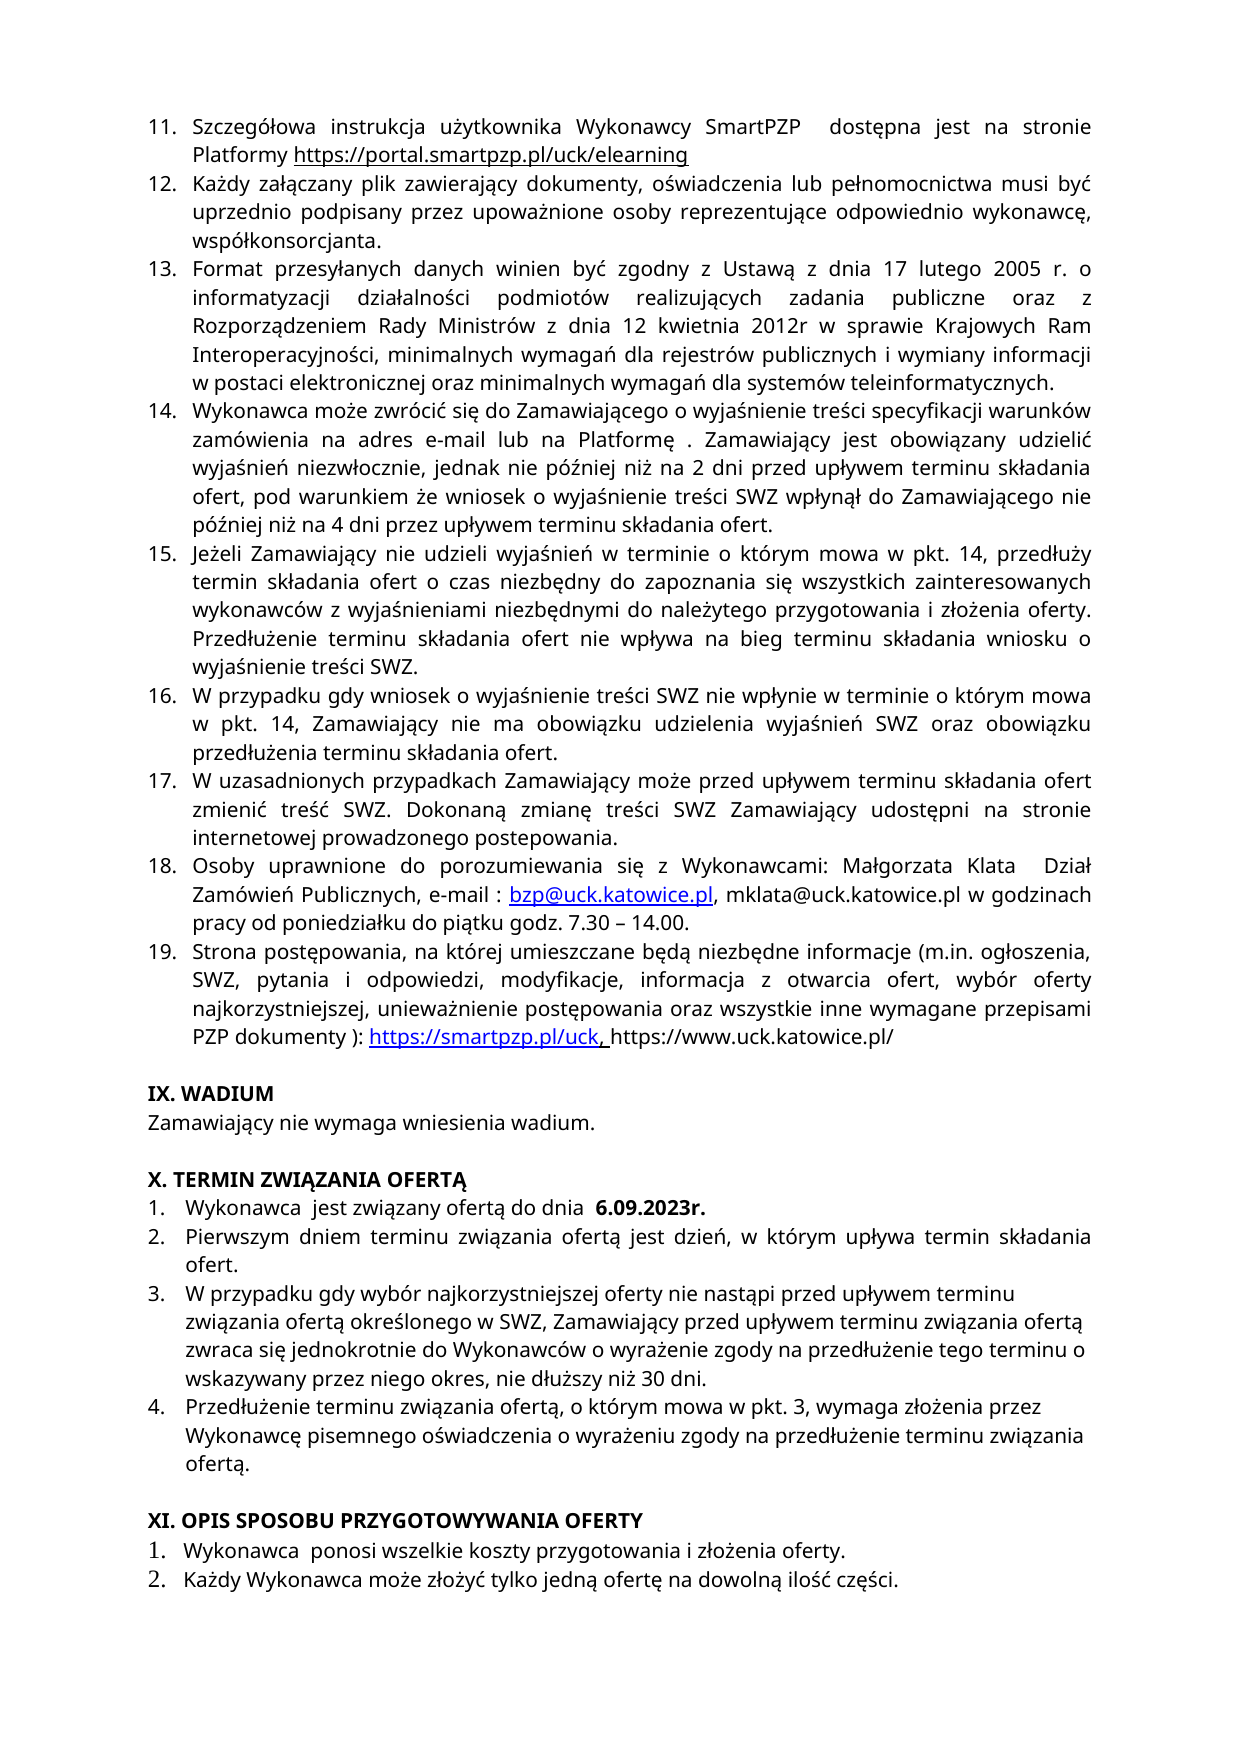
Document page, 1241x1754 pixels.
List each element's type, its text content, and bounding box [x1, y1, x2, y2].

list W przypadku gdy wniosek o wyjaśnienie treści SWZ nie wpłynie w terminie o którym mowa w pkt. 14, Zamawiający nie ma obowiązku udzielenia wyjaśnień SWZ oraz obowiązku przedłużenia terminu składania ofert. [148, 681, 1092, 766]
list Osoby uprawnione do porozumiewania się z Wykonawcami: Małgorzata Klata Dział Zamówień Publicznych, e-mail : bzp@uck.katowice.pl, mklata@uck.katowice.pl w godzinach pracy od poniedziałku do piątku godz. 7.30 – 14.00. [148, 852, 1092, 937]
text XI. OPIS SPOSOBU PRZYGOTOWYWANIA OFERTY [148, 1507, 1092, 1535]
list Wykonawca może zwrócić się do Zamawiającego o wyjaśnienie treści specyfikacji warunków zamówienia na adres e-mail lub na Platformę . Zamawiający jest obowiązany udzielić wyjaśnień niezwłocznie, jednak nie później niż na 2 dni przed upływem terminu składania ofert, pod warunkiem że wniosek o wyjaśnienie treści SWZ wpłynął do Zamawiającego nie później niż na 4 dni przez upływem terminu składania ofert. [148, 397, 1092, 539]
text X. TERMIN ZWIĄZANIA OFERTĄ [148, 1165, 1092, 1193]
list W uzasadnionych przypadkach Zamawiający może przed upływem terminu składania ofert zmienić treść SWZ. Dokonaną zmianę treści SWZ Zamawiający udostępni na stronie internetowej prowadzonego postepowania. [148, 766, 1092, 852]
list Szczegółowa instrukcja użytkownika Wykonawcy SmartPZP dostępna jest na stronie Platformy https://portal.smartpzp.pl/uck/elearning [148, 112, 1092, 169]
list Każdy załączany plik zawierający dokumenty, oświadczenia lub pełnomocnictwa musi być uprzednio podpisany przez upoważnione osoby reprezentujące odpowiednio wykonawcę, współkonsorcjanta. [148, 169, 1092, 254]
list Przedłużenie terminu związania ofertą, o którym mowa w pkt. 3, wymaga złożenia przez Wykonawcę pisemnego oświadczenia o wyrażeniu zgody na przedłużenie terminu związania ofertą. [148, 1392, 1092, 1478]
list W przypadku gdy wybór najkorzystniejszej oferty nie nastąpi przed upływem terminu związania ofertą określonego w SWZ, Zamawiający przed upływem terminu związania ofertą zwraca się jednokrotnie do Wykonawców o wyrażenie zgody na przedłużenie tego terminu o wskazywany przez niego okres, nie dłuższy niż 30 dni. [148, 1279, 1092, 1392]
text Zamawiający nie wymaga wniesienia wadium. [148, 1108, 1092, 1136]
list Wykonawca jest związany ofertą do dnia 6.09.2023r. [148, 1193, 1092, 1222]
list Każdy Wykonawca może złożyć tylko jedną ofertę na dowolną ilość części. [148, 1564, 1092, 1594]
list Wykonawca ponosi wszelkie koszty przygotowania i złożenia oferty. [148, 1535, 1092, 1564]
list Pierwszym dniem terminu związania ofertą jest dzień, w którym upływa termin składania ofert. [148, 1222, 1092, 1279]
list Strona postępowania, na której umieszczane będą niezbędne informacje (m.in. ogłoszenia, SWZ, pytania i odpowiedzi, modyfikacje, informacja z otwarcia ofert, wybór oferty najkorzystniejszej, unieważnienie postępowania oraz wszystkie inne wymagane przepisami PZP dokumenty ): https://smartpzp.pl/uck, https://www.uck.katowice.pl/ [148, 937, 1092, 1051]
list Jeżeli Zamawiający nie udzieli wyjaśnień w terminie o którym mowa w pkt. 14, przedłuży termin składania ofert o czas niezbędny do zapoznania się wszystkich zainteresowanych wykonawców z wyjaśnieniami niezbędnymi do należytego przygotowania i złożenia oferty. Przedłużenie terminu składania ofert nie wpływa na bieg terminu składania wniosku o wyjaśnienie treści SWZ. [148, 539, 1092, 681]
list Format przesyłanych danych winien być zgodny z Ustawą z dnia 17 lutego 2005 r. o informatyzacji działalności podmiotów realizujących zadania publiczne oraz z Rozporządzeniem Rady Ministrów z dnia 12 kwietnia 2012r w sprawie Krajowych Ram Interoperacyjności, minimalnych wymagań dla rejestrów publicznych i wymiany informacji w postaci elektronicznej oraz minimalnych wymagań dla systemów teleinformatycznych. [148, 254, 1092, 397]
text IX. WADIUM [148, 1079, 1092, 1108]
